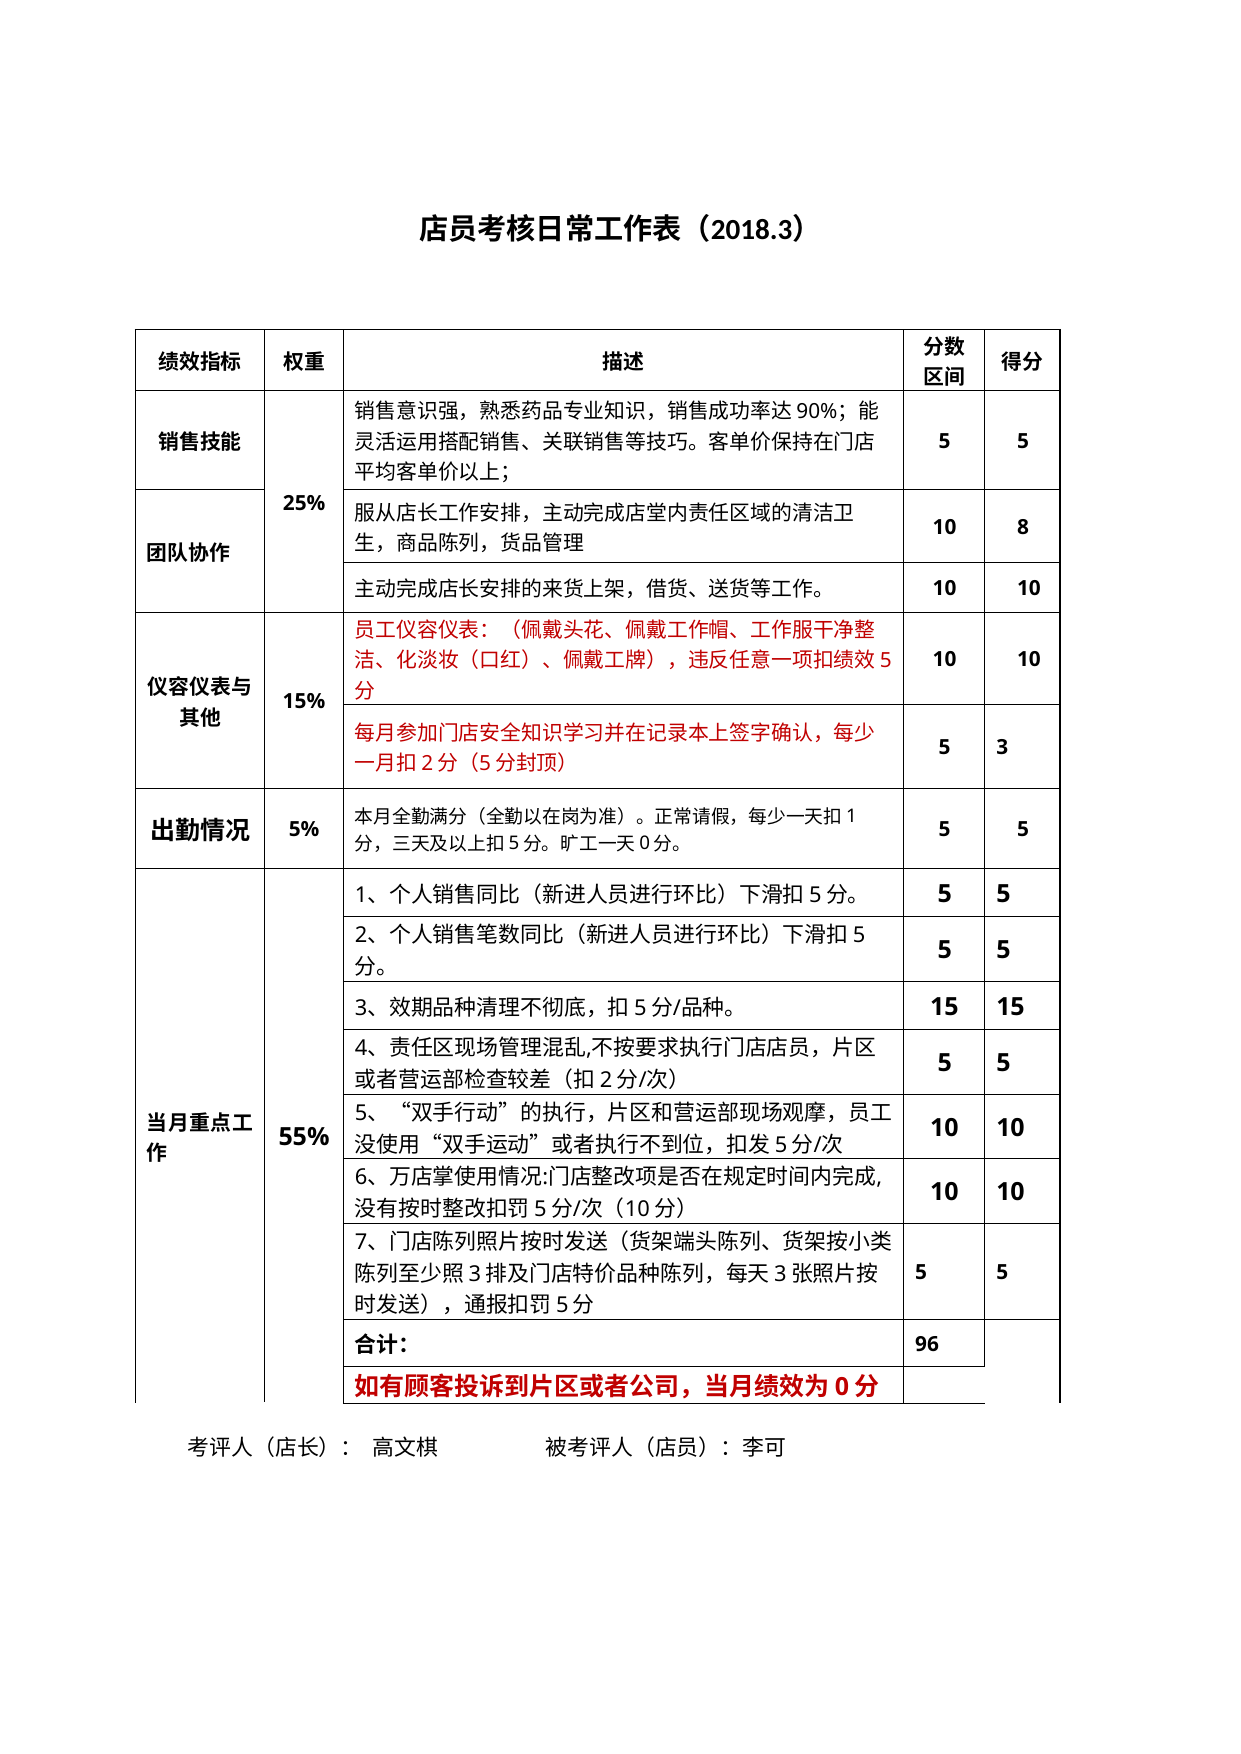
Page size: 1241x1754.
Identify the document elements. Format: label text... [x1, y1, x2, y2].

table_cell 5 [985, 789, 1059, 868]
table_cell 10 [985, 563, 1059, 612]
table_cell 10 [904, 613, 984, 704]
table_header 权重 [265, 330, 343, 390]
table_cell 4、责任区现场管理混乱,不按要求执行门店店员，片区或者营运部检查较差（扣2分/次） [344, 1030, 903, 1094]
table_cell 3、效期品种清理不彻底，扣5分/品种。 [344, 982, 903, 1029]
table_cell 5 [985, 1030, 1059, 1094]
table_cell 15% [265, 613, 343, 788]
table_cell 5、“双手行动”的执行，片区和营运部现场观摩，员工没使用“双手运动”或者执行不到位，扣发5分/次 [344, 1095, 903, 1158]
table_cell 6、万店掌使用情况:门店整改项是否在规定时间内完成,没有按时整改扣罚5分/次（10分） [344, 1159, 903, 1223]
table_cell 5 [904, 391, 984, 489]
table_cell 5 [904, 1030, 984, 1094]
table_cell 主动完成店长安排的来货上架，借货、送货等工作。 [344, 563, 903, 612]
table_cell [904, 1367, 985, 1403]
table_header 描述 [344, 330, 903, 390]
table_cell 合计： [344, 1320, 903, 1366]
table_cell 5 [985, 391, 1059, 489]
table_cell 5 [904, 1224, 984, 1319]
table_cell 仪容仪表与其他 [136, 613, 264, 788]
table_cell 10 [904, 1095, 984, 1158]
table_cell 5 [904, 789, 984, 868]
table_cell 2、个人销售笔数同比（新进人员进行环比）下滑扣5分。 [344, 917, 903, 981]
table_cell [985, 1320, 1059, 1403]
table_cell 7、门店陈列照片按时发送（货架端头陈列、货架按小类陈列至少照3排及门店特价品种陈列，每天3张照片按时发送），通报扣罚5分 [344, 1224, 903, 1319]
table_cell 15 [904, 982, 984, 1029]
table_header 分数 区间 [904, 330, 984, 390]
text 店员考核日常工作表（2018.3） [187, 194, 1053, 259]
table_cell 10 [985, 613, 1059, 704]
table_cell 如有顾客投诉到片区或者公司，当月绩效为0分 [344, 1367, 903, 1403]
table_cell 5 [985, 1224, 1059, 1319]
table_cell 每月参加门店安全知识学习并在记录本上签字确认，每少一月扣2分（5分封顶） [344, 705, 903, 788]
table_cell 8 [985, 490, 1059, 562]
table_cell 当月重点工作 [136, 869, 264, 1403]
table_header 得分 [985, 330, 1059, 390]
table_cell 5 [904, 917, 984, 981]
table_cell 销售意识强，熟悉药品专业知识，销售成功率达90%；能灵活运用搭配销售、关联销售等技巧。客单价保持在门店平均客单价以上； [344, 391, 903, 489]
table_cell 本月全勤满分（全勤以在岗为准）。正常请假，每少一天扣1分，三天及以上扣5分。旷工一天0分。 [344, 789, 903, 868]
table_cell 10 [985, 1095, 1059, 1158]
table_cell 10 [904, 490, 984, 562]
table_header 绩效指标 [136, 330, 264, 390]
table_cell 5 [985, 869, 1059, 916]
table_cell 5 [904, 869, 984, 916]
table_cell 出勤情况 [136, 789, 264, 868]
table_cell 25% [265, 391, 343, 612]
table_cell 5 [904, 705, 984, 788]
table_cell 5% [265, 789, 343, 868]
text 考评人（店长）： 高文棋 被考评人（店员）：李可 [187, 1403, 1053, 1462]
table_cell 10 [904, 1159, 984, 1223]
table_cell 5 [985, 917, 1059, 981]
table_cell 55% [264, 869, 343, 1403]
table_cell 团队协作 [136, 490, 264, 612]
table_cell 服从店长工作安排，主动完成店堂内责任区域的清洁卫生，商品陈列，货品管理 [344, 490, 903, 562]
table_cell 3 [985, 705, 1059, 788]
table_cell 10 [904, 563, 984, 612]
table_cell 96 [904, 1320, 984, 1366]
table_cell 员工仪容仪表：（佩戴头花、佩戴工作帽、工作服干净整洁、化淡妆（口红）、佩戴工牌），违反任意一项扣绩效5分 [344, 613, 903, 704]
table_cell 10 [985, 1159, 1059, 1223]
table_cell 销售技能 [136, 391, 264, 489]
table_cell 1、个人销售同比（新进人员进行环比）下滑扣5分。 [344, 869, 903, 916]
table_cell 15 [985, 982, 1059, 1029]
